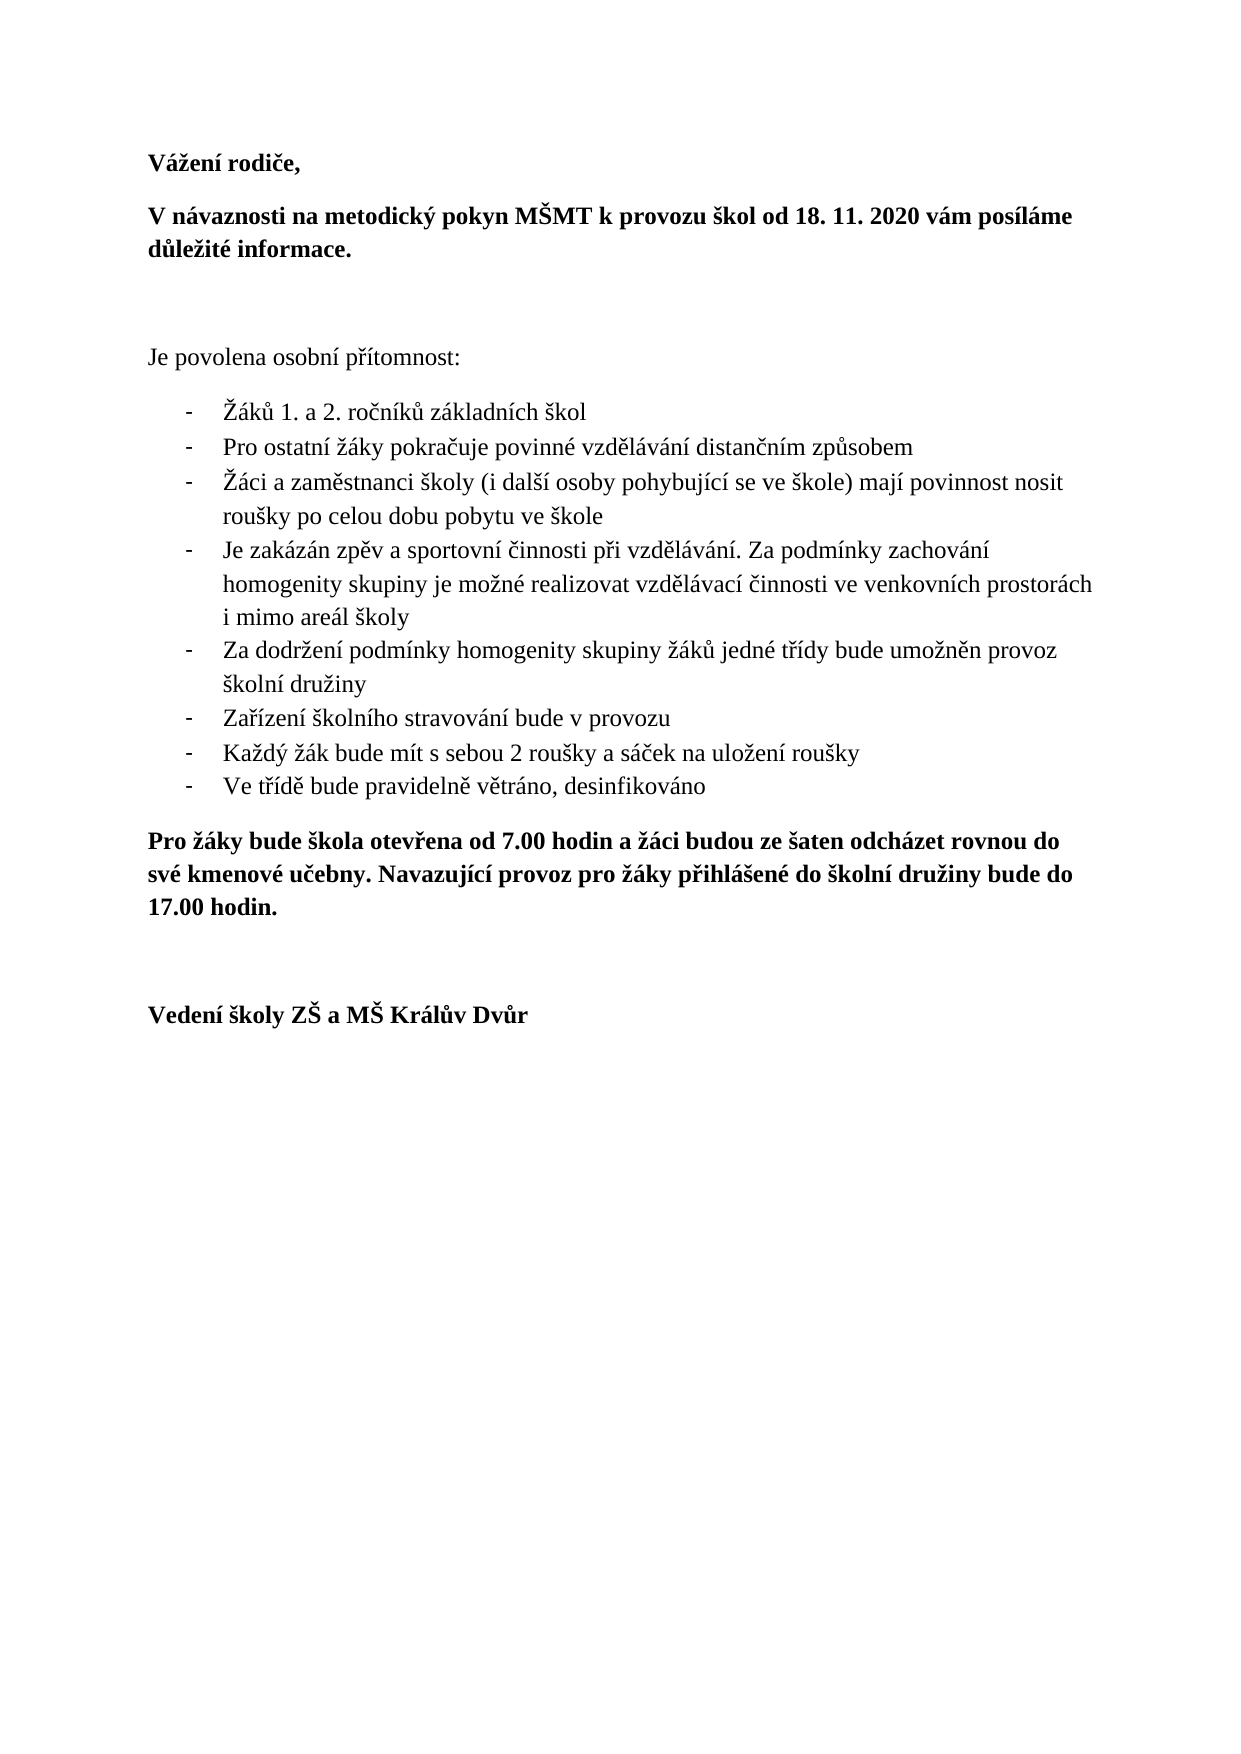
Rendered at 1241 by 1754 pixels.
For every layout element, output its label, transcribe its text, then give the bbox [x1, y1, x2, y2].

text Pro žáky bude škola otevřena od 7.00 hodin a žáci budou ze šaten odcházet rovnou do své kmenové učebny. Navazující provoz pro žáky přihlášené do školní družiny bude do 17.00 hodin. [148, 826, 1093, 921]
list Zařízení školního stravování bude v provozu [185, 702, 1093, 733]
list Ve třídě bude pravidelně větráno, desinfikováno [185, 770, 1093, 801]
list Každý žák bude mít s sebou 2 roušky a sáček na uložení roušky [185, 737, 1093, 768]
text Vážení rodiče, [148, 148, 1093, 176]
text Vedení školy ZŠ a MŠ Králův Dvůr [148, 1000, 1093, 1029]
list Pro ostatní žáky pokračuje povinné vzdělávání distančním způsobem [185, 431, 1093, 462]
list Je zakázán zpěv a sportovní činnosti při vzdělávání. Za podmínky zachování homogenity skupiny je možné realizovat vzdělávací činnosti ve venkovních prostorách i mimo areál školy [185, 534, 1093, 630]
text V návaznosti na metodický pokyn MŠMT k provozu škol od 18. 11. 2020 vám posíláme důležité informace. [148, 201, 1093, 263]
text Je povolena osobní přítomnost: [148, 342, 1093, 371]
list Žáci a zaměstnanci školy (i další osoby pohybující se ve škole) mají povinnost nosit roušky po celou dobu pobytu ve škole [185, 466, 1093, 529]
list Za dodržení podmínky homogenity skupiny žáků jedné třídy bude umožněn provoz školní družiny [185, 635, 1093, 698]
list Žáků 1. a 2. ročníků základních škol [185, 396, 1093, 427]
